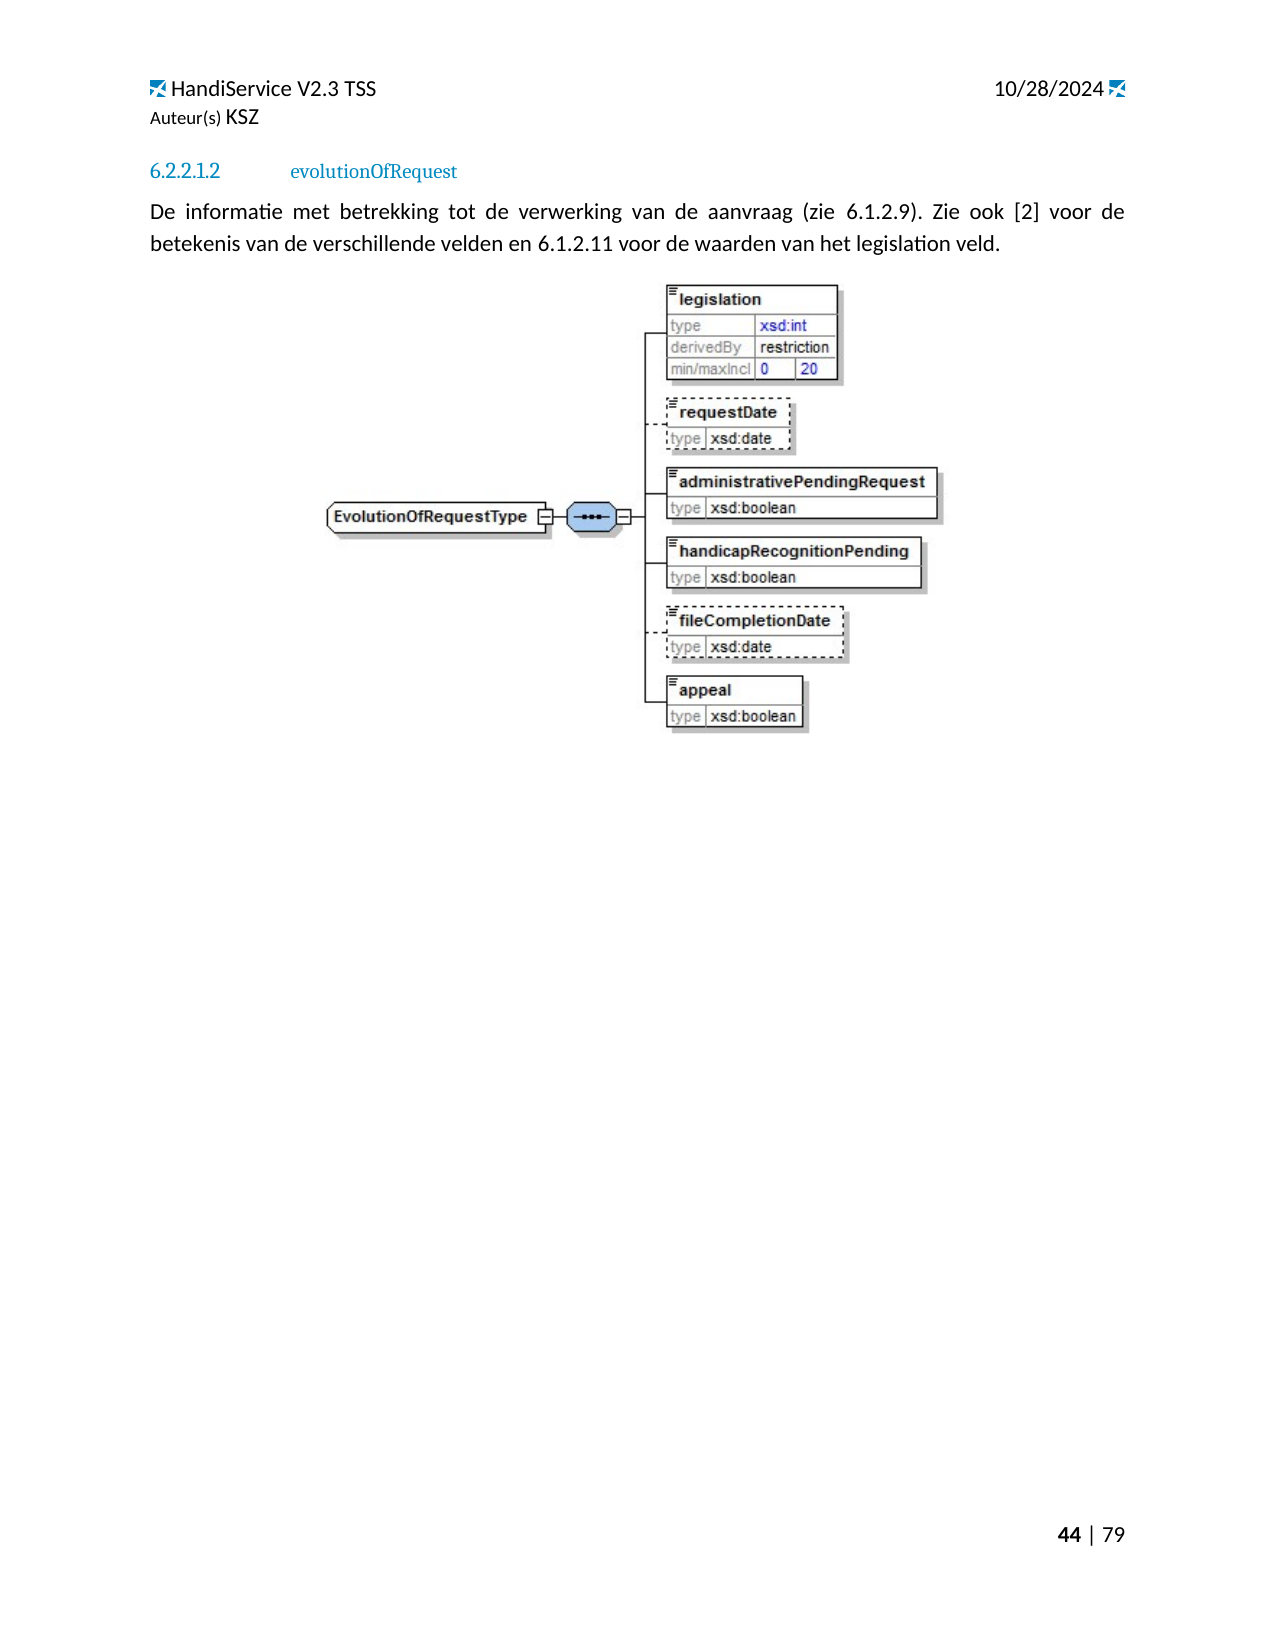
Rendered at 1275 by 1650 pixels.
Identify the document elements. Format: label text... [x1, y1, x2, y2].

text De informatie met betrekking tot de verwerking van de aanvraag (zie 6.1.2.9). Zie ook [2] voor de betekenis van de verschillende velden en 6.1.2.11 voor de waarden van het legislation veld. [150, 197, 1125, 258]
picture [150, 84, 166, 97]
picture [1109, 86, 1125, 97]
picture [324, 282, 951, 745]
subtitle evolutionOfRequest [150, 158, 1125, 184]
